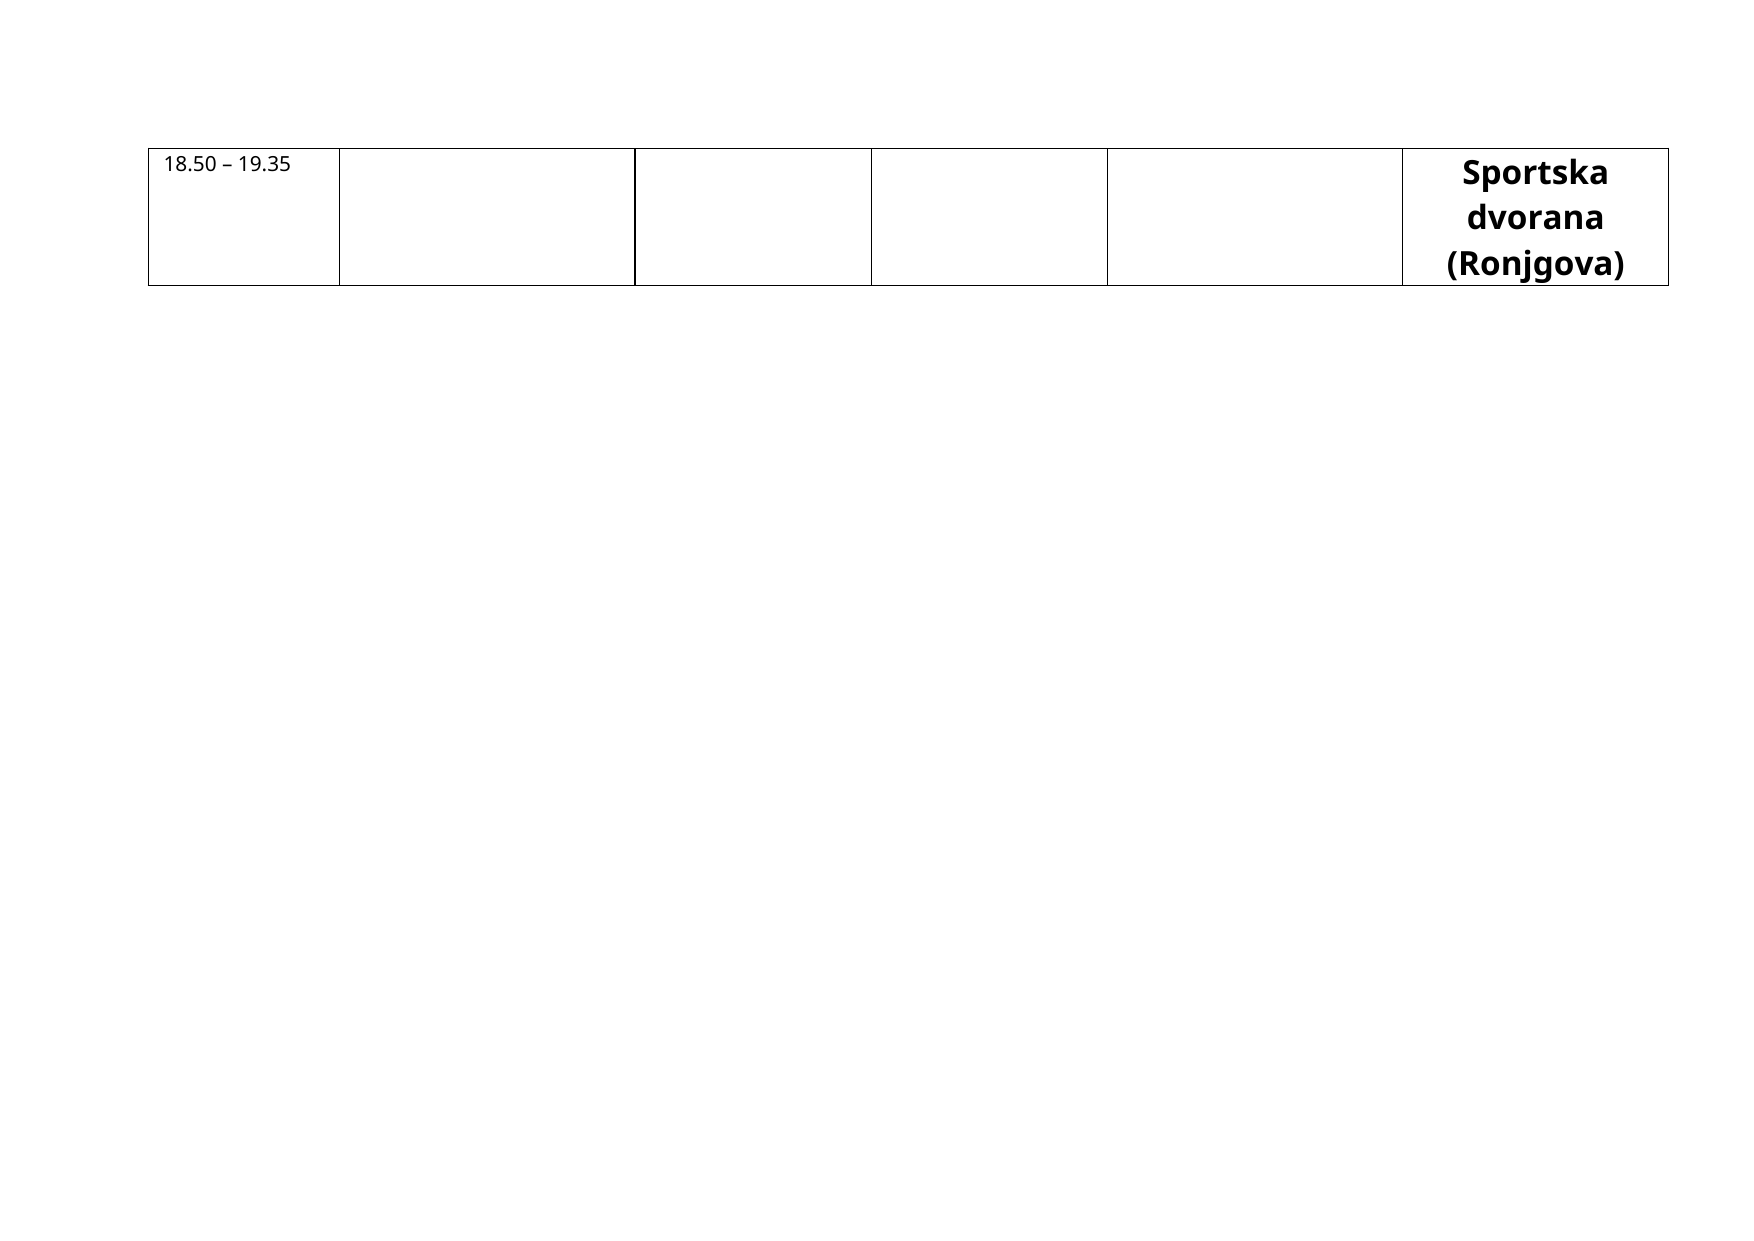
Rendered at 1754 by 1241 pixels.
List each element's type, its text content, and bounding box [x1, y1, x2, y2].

table_cell [340, 149, 634, 285]
table_cell 18.50 – 19.35 [149, 149, 339, 285]
table_cell [1108, 149, 1402, 285]
table_cell [636, 149, 871, 285]
table_cell [872, 149, 1107, 285]
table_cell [1403, 149, 1668, 285]
